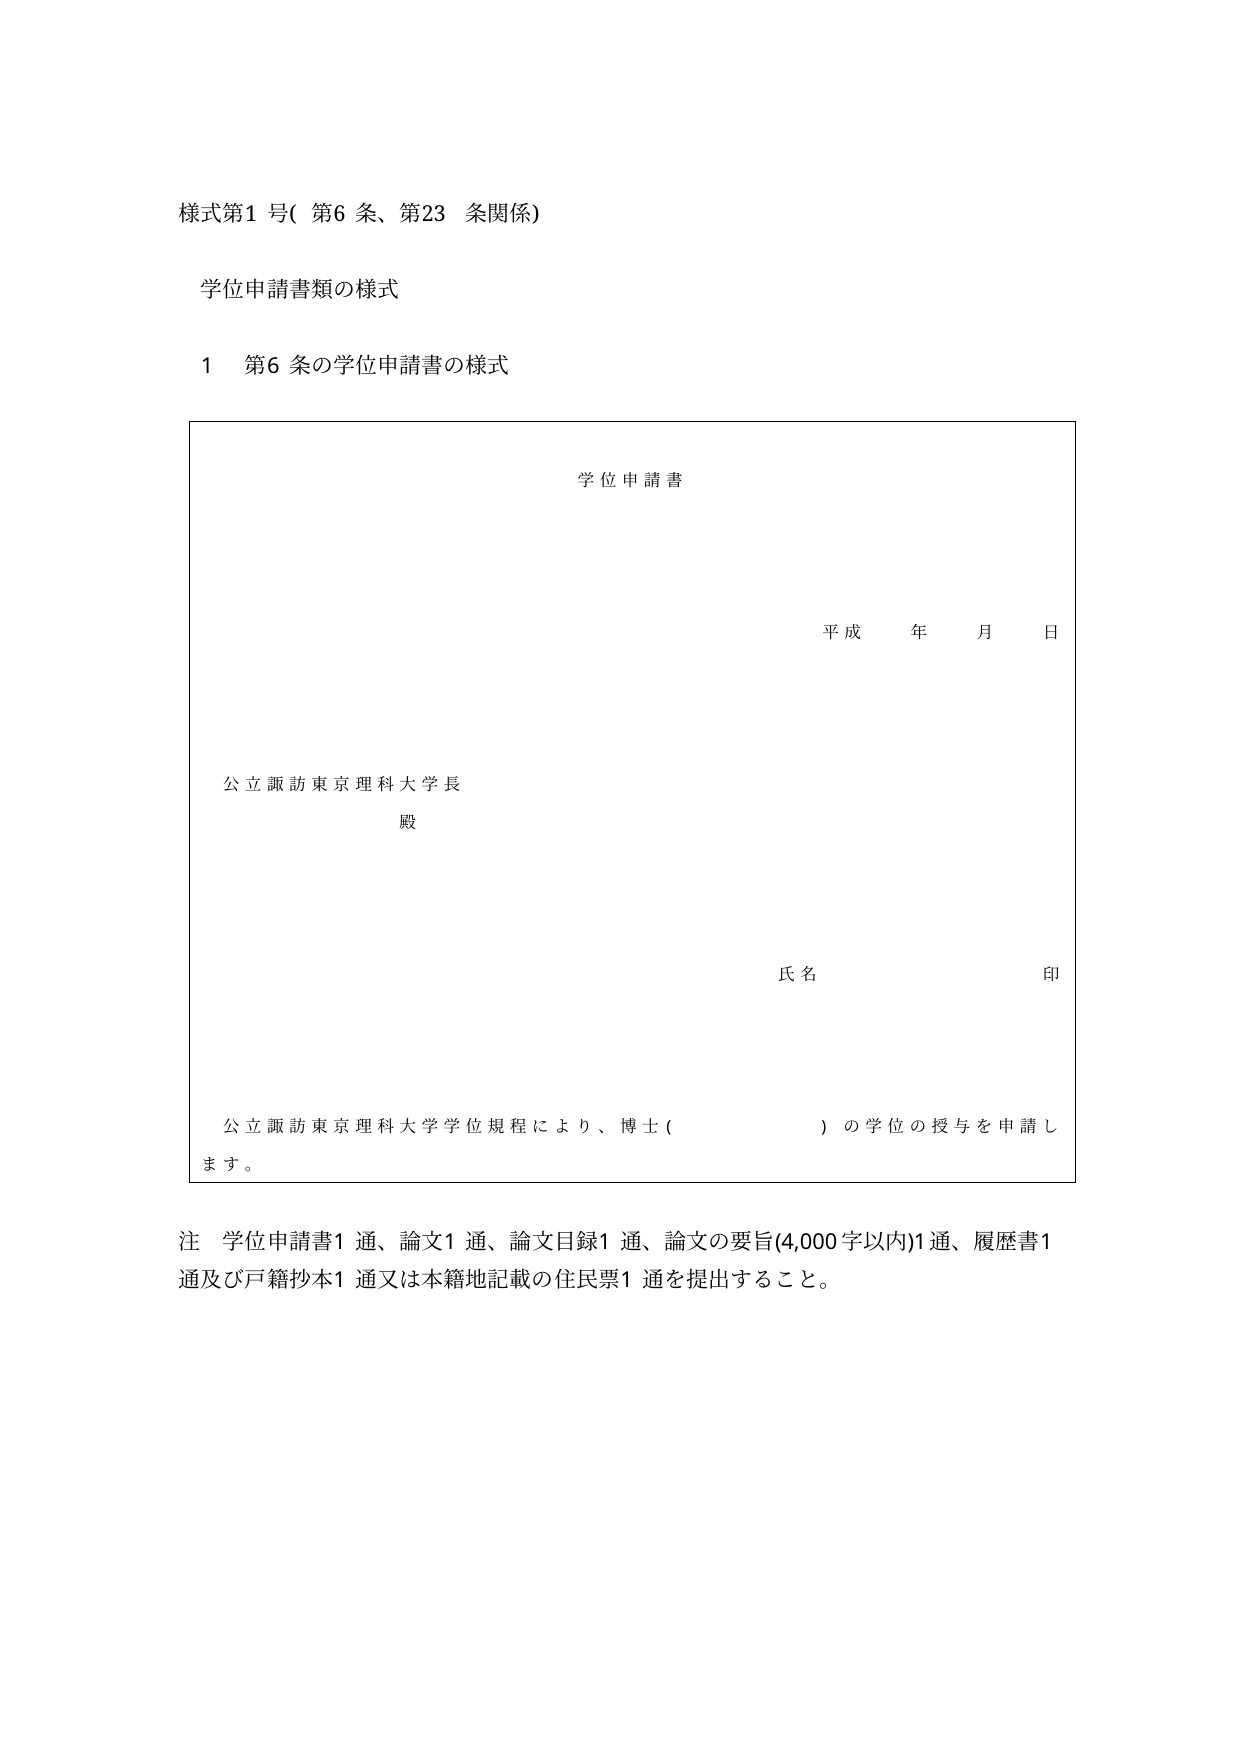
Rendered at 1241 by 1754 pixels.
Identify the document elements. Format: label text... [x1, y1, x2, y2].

text 学位申請書類の様式 [178, 269, 1062, 307]
text 様式第1号(第6条、第23条関係) [178, 193, 1062, 231]
text 注 学位申請書1通、論文1通、論文目録1通、論文の要旨(4,000字以内)1通、履歴書1通及び戸籍抄本1通又は本籍地記載の住民票1通を提出すること。 [178, 1221, 1062, 1297]
text 1 第6条の学位申請書の様式 [178, 345, 1062, 383]
table_header 学位申請書 平成 年 月 日 公立諏訪東京理科大学長 殿 氏名 印 公立諏訪東京理科大学学位規程により、博士( )の学位の授与を申請します。 [190, 422, 1075, 1182]
